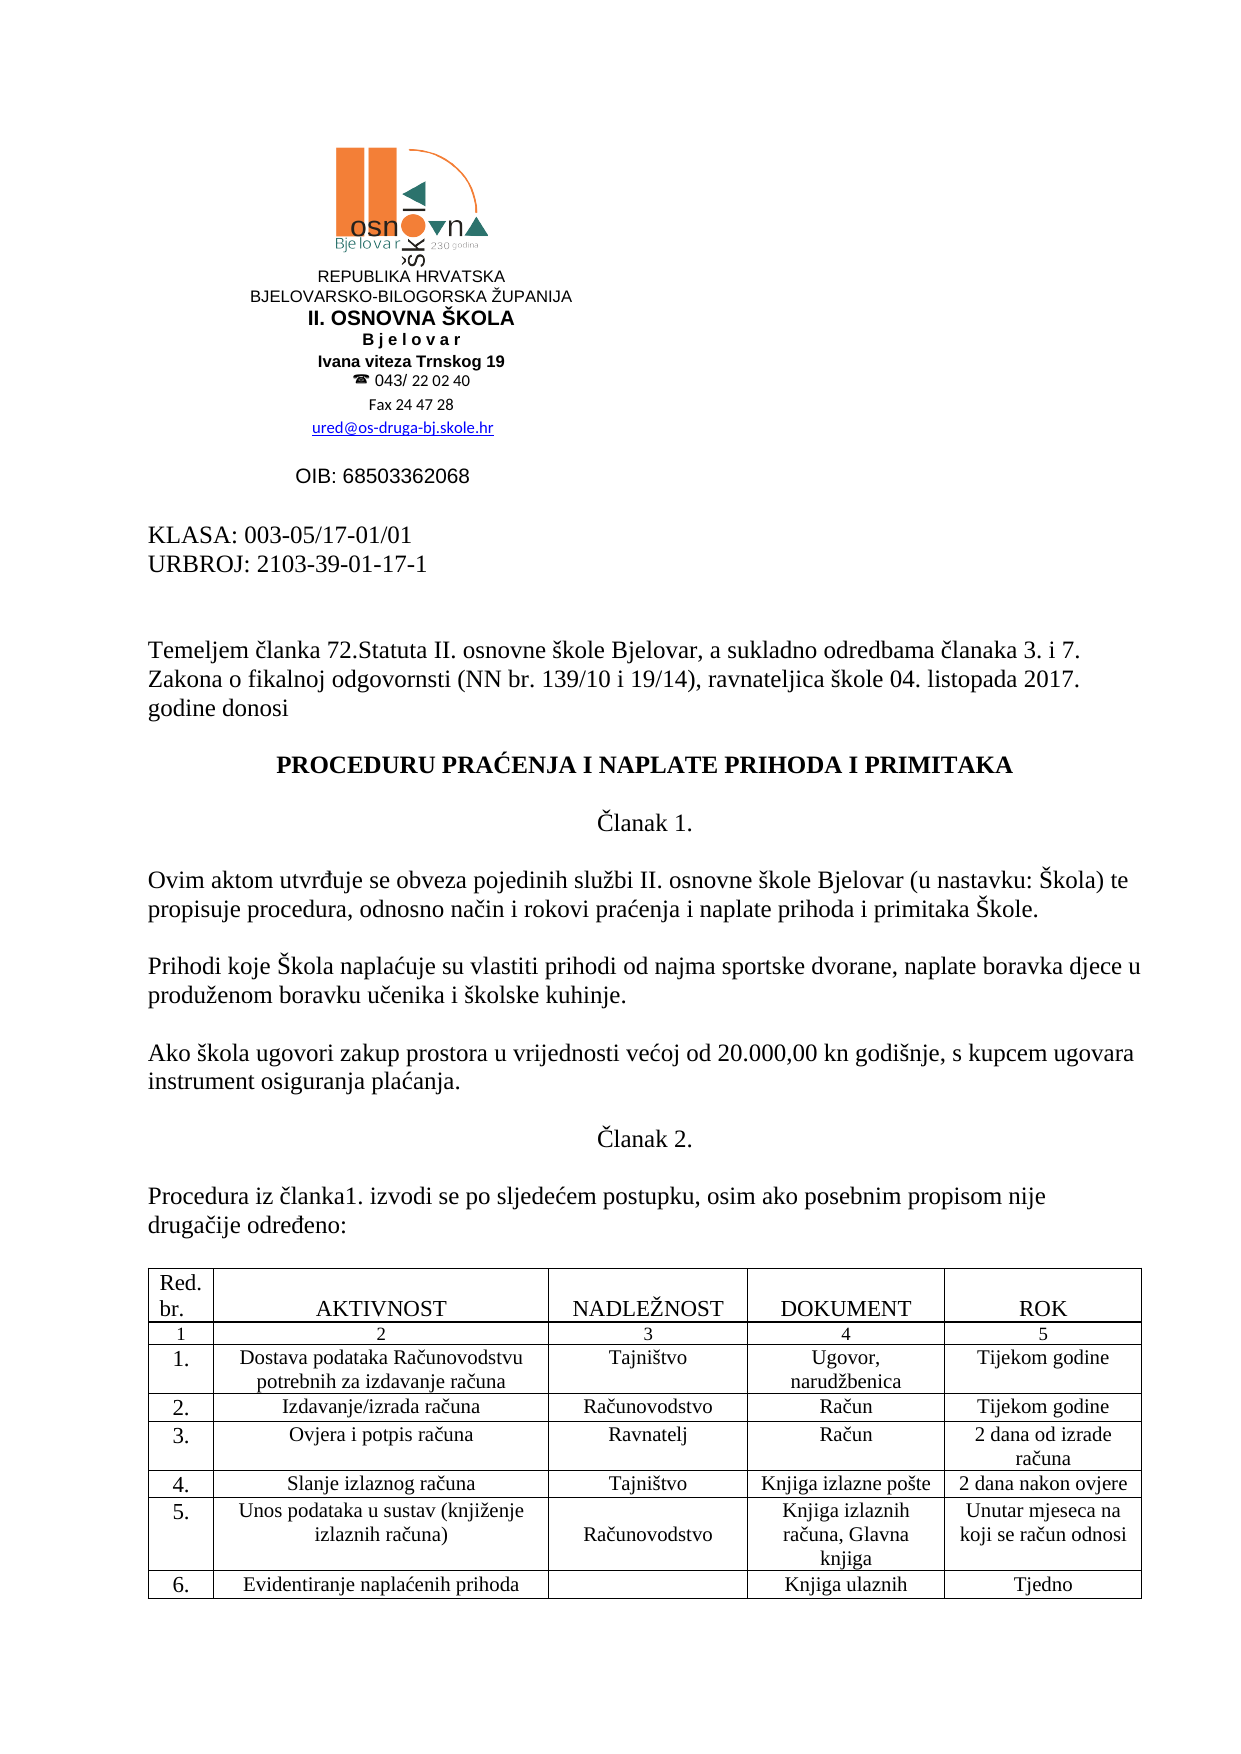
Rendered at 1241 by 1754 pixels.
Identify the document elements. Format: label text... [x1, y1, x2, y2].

table_header REPUBLIKA HRVATSKA BJELOVARSKO-BILOGORSKA ŽUPANIJA II. OSNOVNA ŠKOLA B j e l o v a r Ivana viteza Trnskog 19 043/ 22 02 40 Fax 24 47 28 ured@os-druga-bj.skole.hr OIB: 68503362068 KLASA: 003-05/17-01/01 URBROJ: 2103-39-01-17-1 [136, 148, 1153, 635]
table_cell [136, 635, 1153, 1599]
